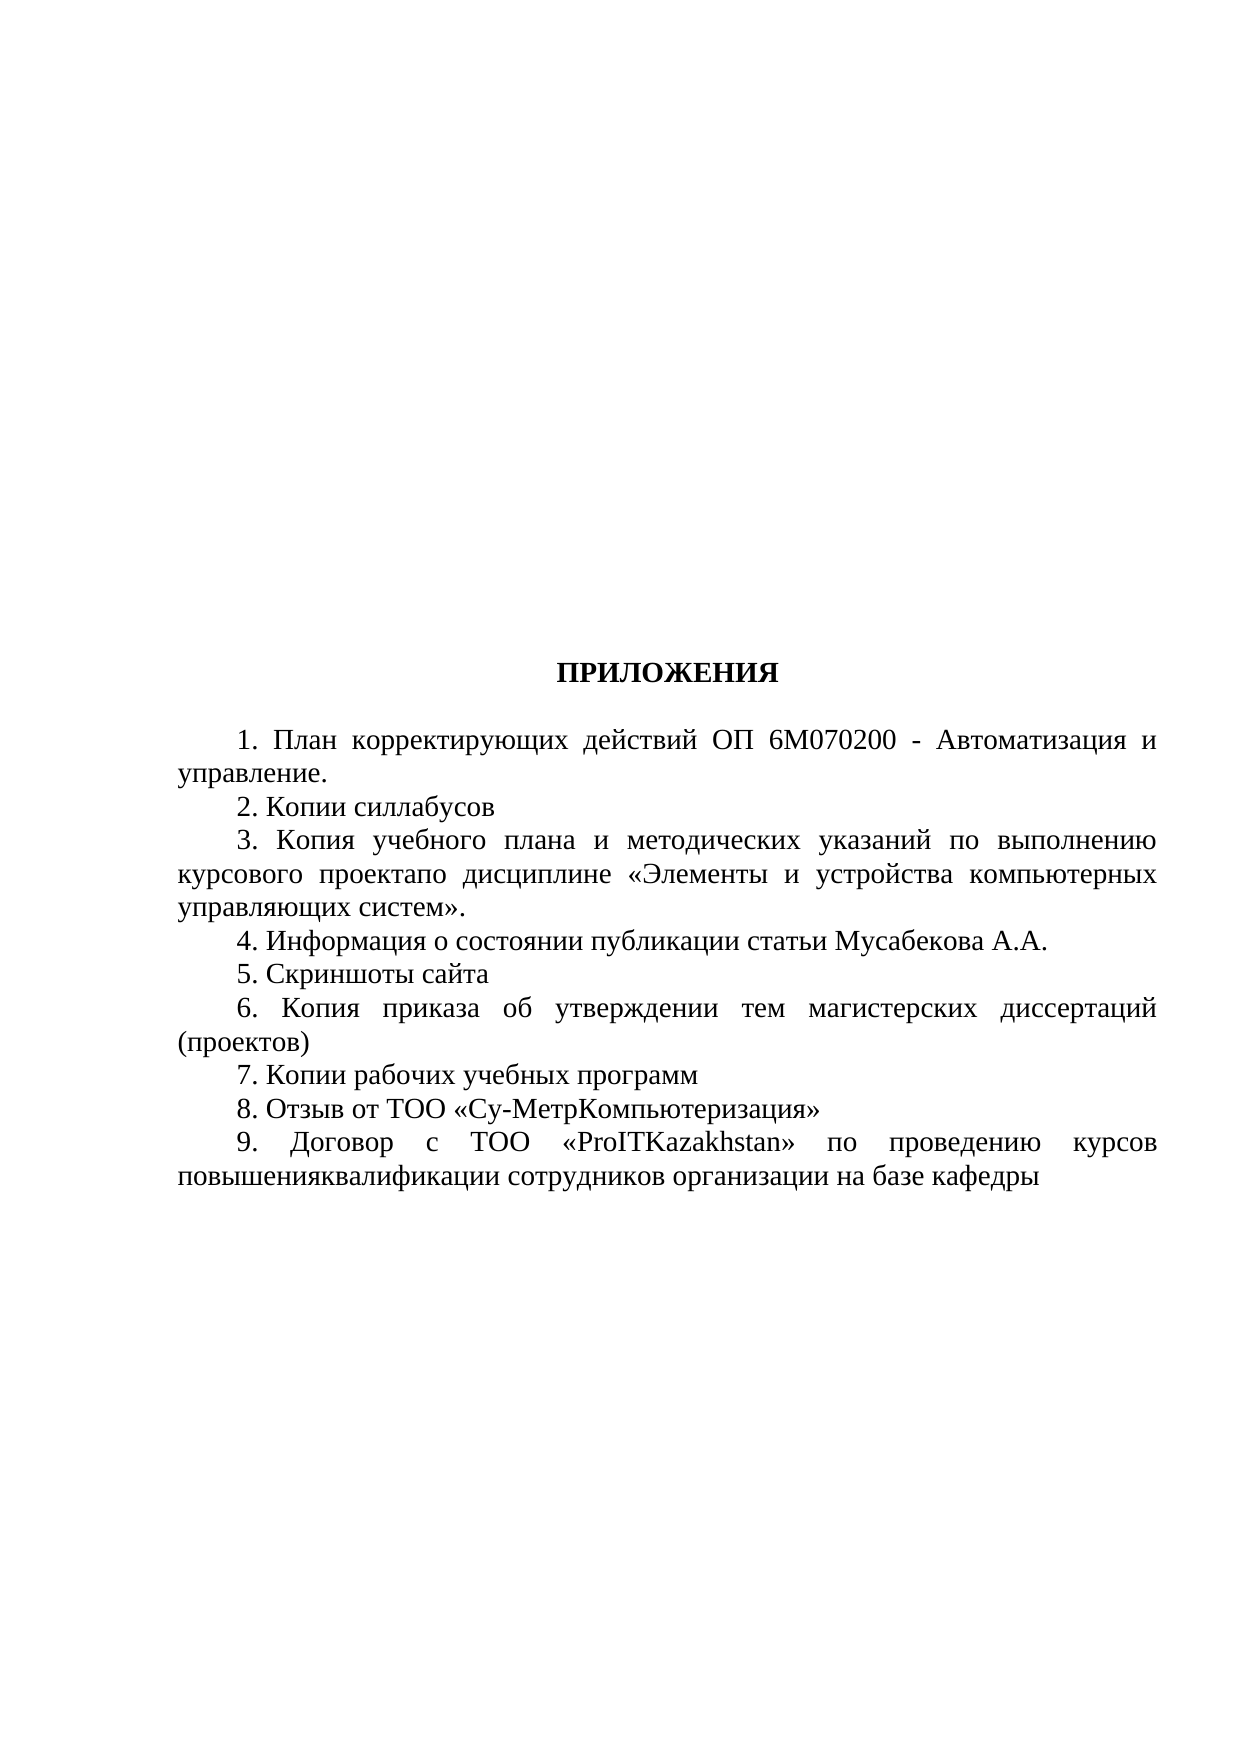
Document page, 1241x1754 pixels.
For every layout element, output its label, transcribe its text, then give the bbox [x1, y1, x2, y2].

text 3. Копия учебного плана и методических указаний по выполнению курсового проектапо дисциплине «Элементы и устройства компьютерных управляющих систем». [177, 822, 1158, 923]
text 4. Информация о состоянии публикации статьи Мусабекова А.А. [177, 923, 1158, 957]
text 1. План корректирующих действий ОП 6М070200 - Автоматизация и управление. [177, 722, 1158, 789]
text ПРИЛОЖЕНИЯ [177, 655, 1158, 688]
text 9. Договор с ТОО «ProITKazakhstan» по проведению курсов повышенияквалификации сотрудников организации на базе кафедры [177, 1124, 1158, 1191]
text 7. Копии рабочих учебных программ [177, 1057, 1158, 1091]
text 2. Копии силлабусов [177, 789, 1158, 822]
text 6. Копия приказа об утверждении тем магистерских диссертаций (проектов) [177, 990, 1158, 1057]
text 8. Отзыв от ТОО «Су-МетрКомпьютеризация» [177, 1091, 1158, 1124]
text 5. Скриншоты сайта [177, 957, 1158, 990]
